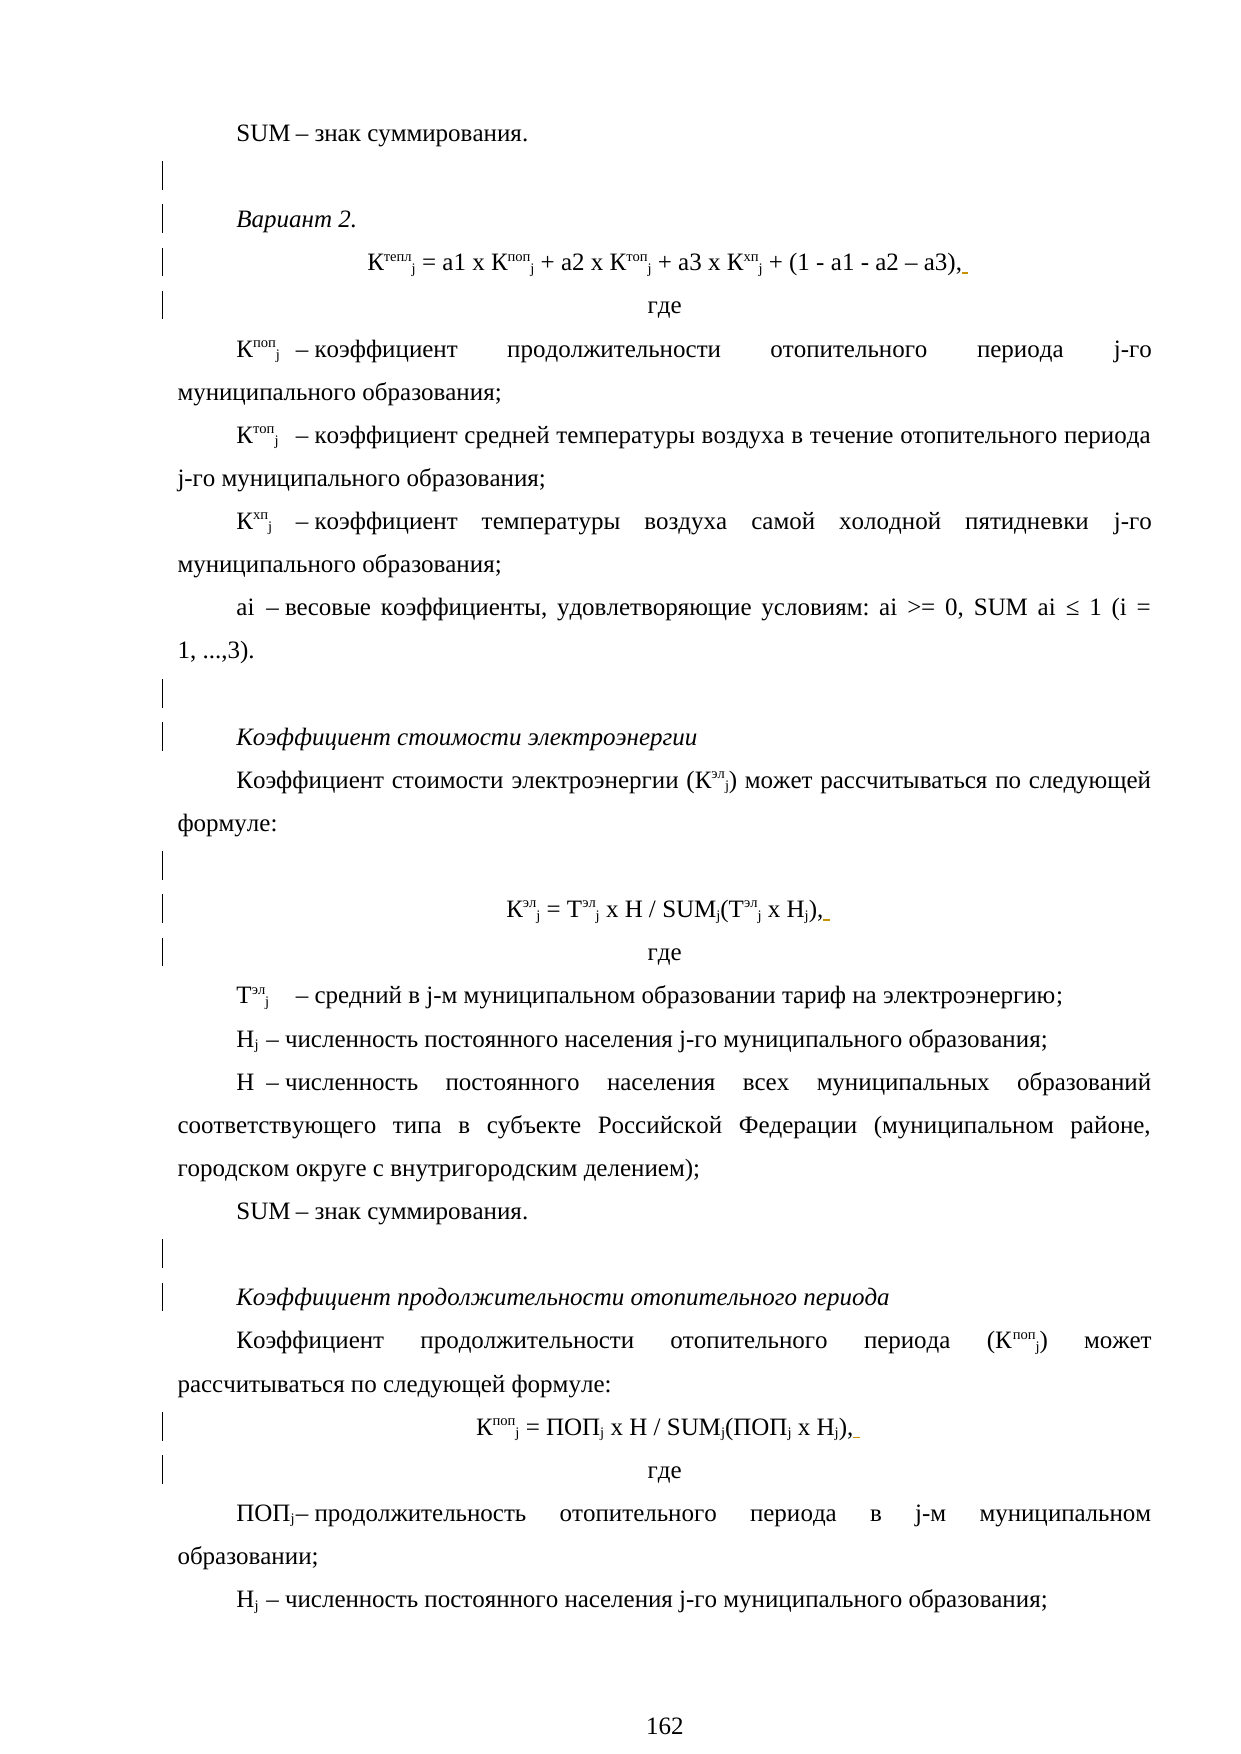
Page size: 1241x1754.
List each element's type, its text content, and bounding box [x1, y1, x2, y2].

text Ктопj – коэффициент средней температуры воздуха в течение отопительного периода j-го муниципального образования; [177, 420, 1152, 492]
text Кпопj = ПОПj х Н / SUMj(ПОПj х Нj), [177, 1412, 1152, 1441]
text ai – весовые коэффициенты, удовлетворяющие условиям: ai >= 0, SUM ai ≤ 1 (i = 1, ...,3). [177, 592, 1152, 664]
text где [177, 291, 1152, 319]
text Кэлj = Тэлj х Н / SUMj(Тэлj х Нj), [177, 894, 1152, 923]
text SUM – знак суммирования. [177, 118, 1152, 147]
subtitle Коэффициент стоимости электроэнергии [177, 722, 1152, 751]
subtitle Вариант 2. [177, 204, 1152, 233]
text Коэффициент продолжительности отопительного периода (Кпопj) может рассчитываться по следующей формуле: [177, 1326, 1152, 1397]
text где [177, 937, 1152, 966]
text Нj – численность постоянного населения j-го муниципального образования; [177, 1584, 1152, 1613]
text Кпопj – коэффициент продолжительности отопительного периода j-го муниципального образования; [177, 334, 1152, 406]
text Тэлj – средний в j-м муниципальном образовании тариф на электроэнергию; [177, 981, 1152, 1009]
text Н – численность постоянного населения всех муниципальных образований соответствующего типа в субъекте Российской Федерации (муниципальном районе, городском округе с внутригородским делением); [177, 1067, 1152, 1182]
subtitle Коэффициент продолжительности отопительного периода [177, 1282, 1152, 1311]
text Ктеплj = a1 x Кпопj + a2 x Ктопj + а3 x Кхпj + (1 - а1 - а2 – а3), [177, 247, 1152, 276]
text Кхпj – коэффициент температуры воздуха самой холодной пятидневки j-го муниципального образования; [177, 506, 1152, 578]
text SUM – знак суммирования. [177, 1196, 1152, 1225]
text ПОПj – продолжительность отопительного периода в j-м муниципальном образовании; [177, 1498, 1152, 1570]
text где [177, 1455, 1152, 1484]
text Коэффициент стоимости электроэнергии (Кэлj) может рассчитываться по следующей формуле: [177, 765, 1152, 837]
text Нj – численность постоянного населения j-го муниципального образования; [177, 1024, 1152, 1052]
